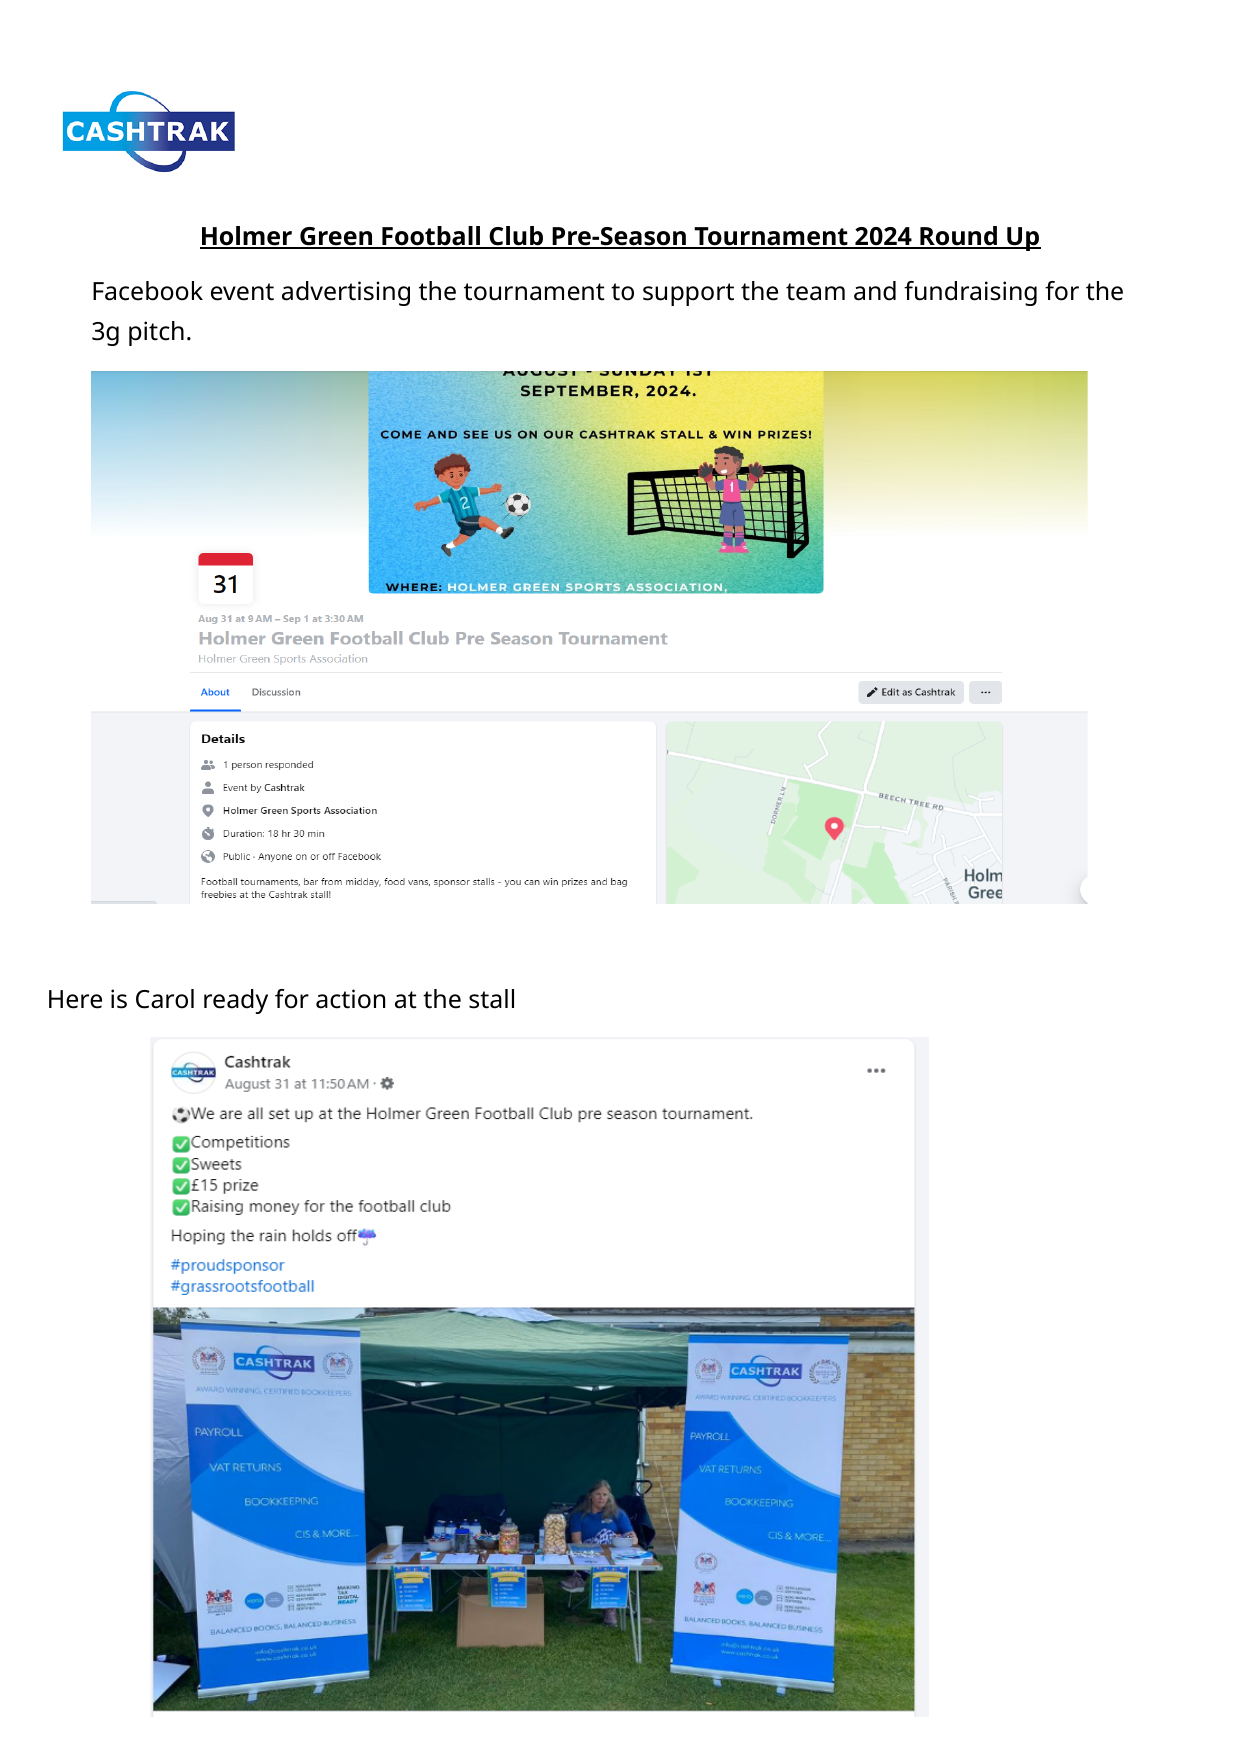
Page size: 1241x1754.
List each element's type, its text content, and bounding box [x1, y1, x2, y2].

text Holmer Green Football Club Pre-Season Tournament 2024 Round Up [150, 218, 1090, 252]
text Facebook event advertising the tournament to support the team and fundraising for the 3g pitch. [91, 274, 1139, 347]
picture [91, 368, 1088, 904]
picture [61, 44, 235, 219]
text Here is Carol ready for action at the stall [32, 982, 1090, 1016]
picture [150, 1037, 929, 1717]
